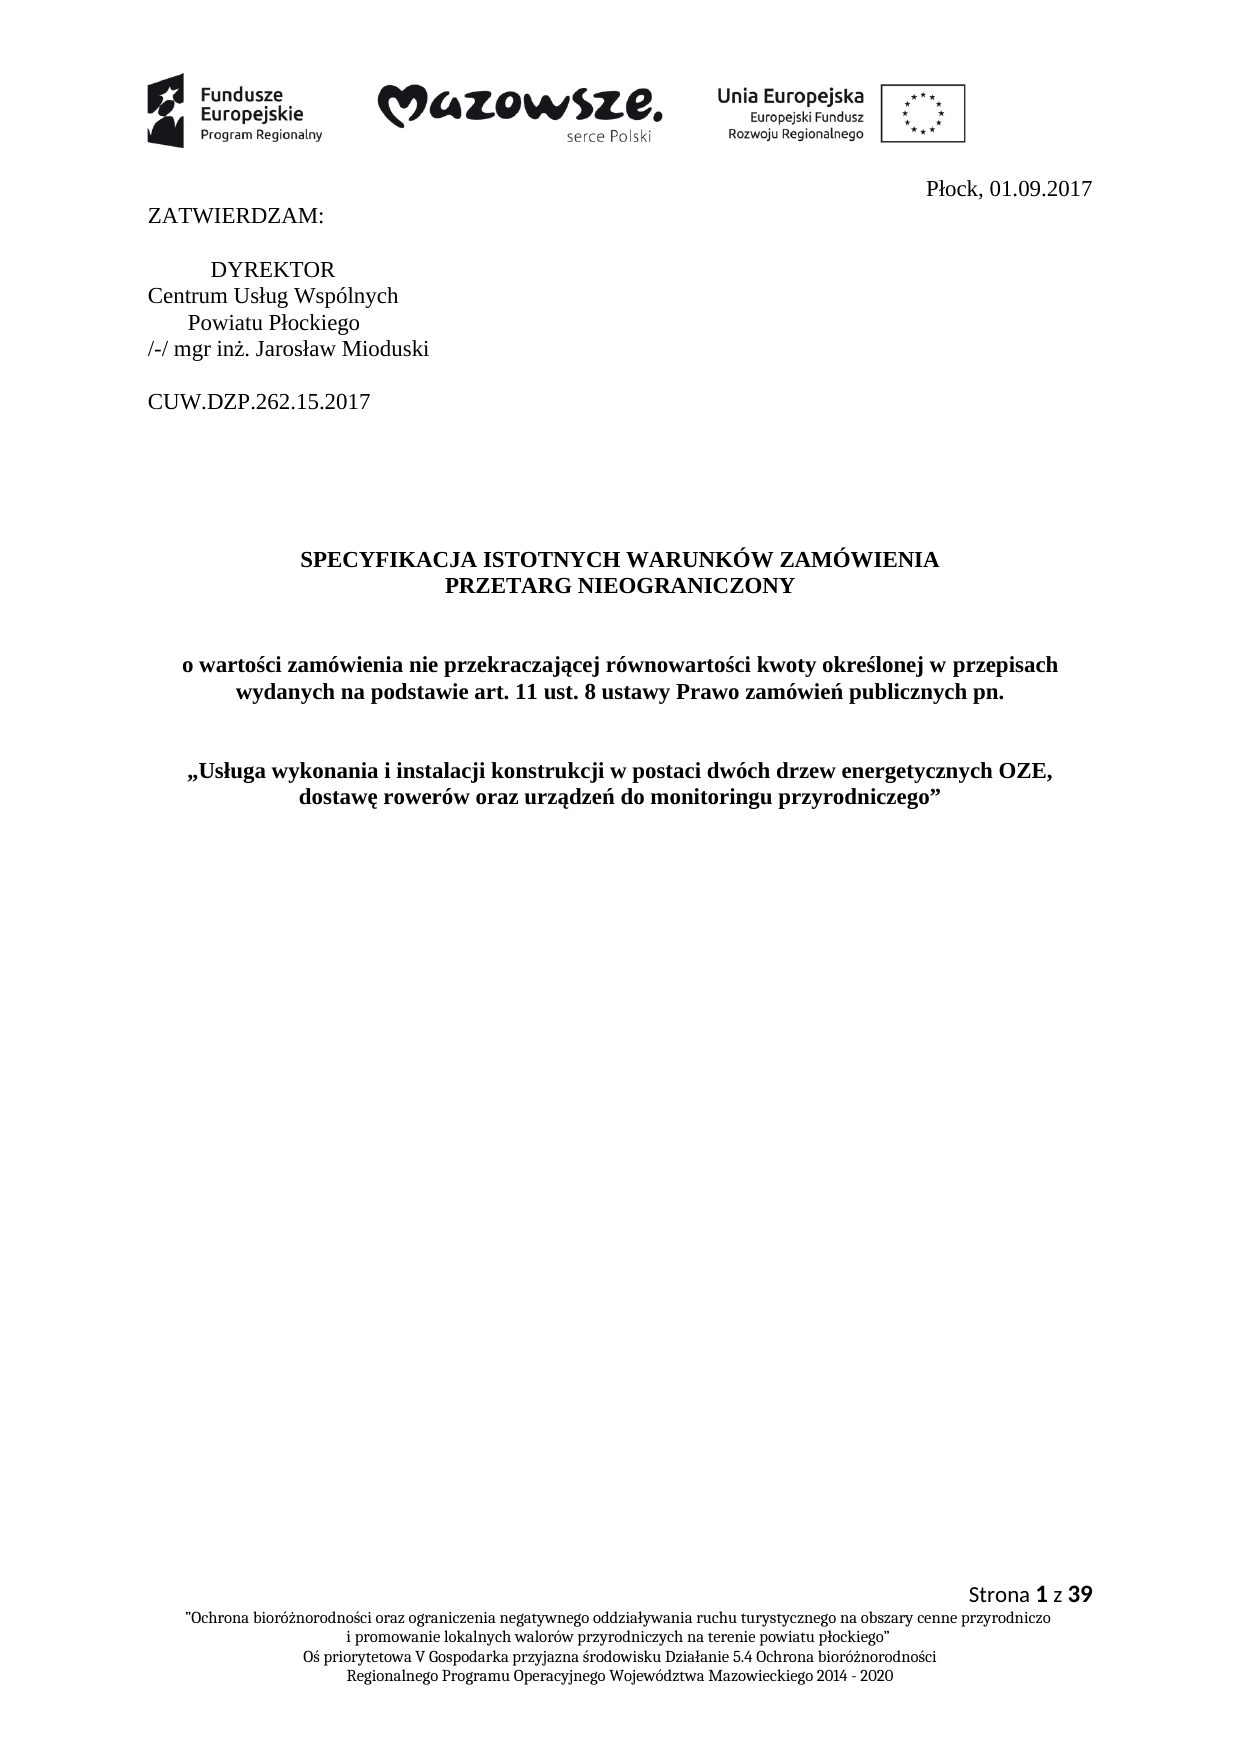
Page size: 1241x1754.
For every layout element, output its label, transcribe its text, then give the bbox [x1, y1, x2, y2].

text CUW.DZP.262.15.2017 [148, 388, 1092, 414]
text PRZETARG NIEOGRANICZONY [148, 572, 1092, 599]
text Płock, 01.09.2017 [148, 175, 1092, 202]
text ZATWIERDZAM: [148, 202, 1092, 228]
text „Usługa wykonania i instalacji konstrukcji w postaci dwóch drzew energetycznych OZE, dostawę rowerów oraz urządzeń do monitoringu przyrodniczego” [148, 757, 1092, 809]
text DYREKTOR [148, 256, 1092, 282]
text o wartości zamówienia nie przekraczającej równowartości kwoty określonej w przepisach wydanych na podstawie art. 11 ust. 8 ustawy Prawo zamówień publicznych pn. [148, 651, 1092, 704]
picture [147, 73, 968, 148]
text Centrum Usług Wspólnych [148, 282, 1092, 309]
text /-/ mgr inż. Jarosław Mioduski [148, 335, 1092, 361]
text SPECYFIKACJA ISTOTNYCH WARUNKÓW ZAMÓWIENIA [148, 546, 1092, 572]
text Powiatu Płockiego [148, 309, 1092, 335]
